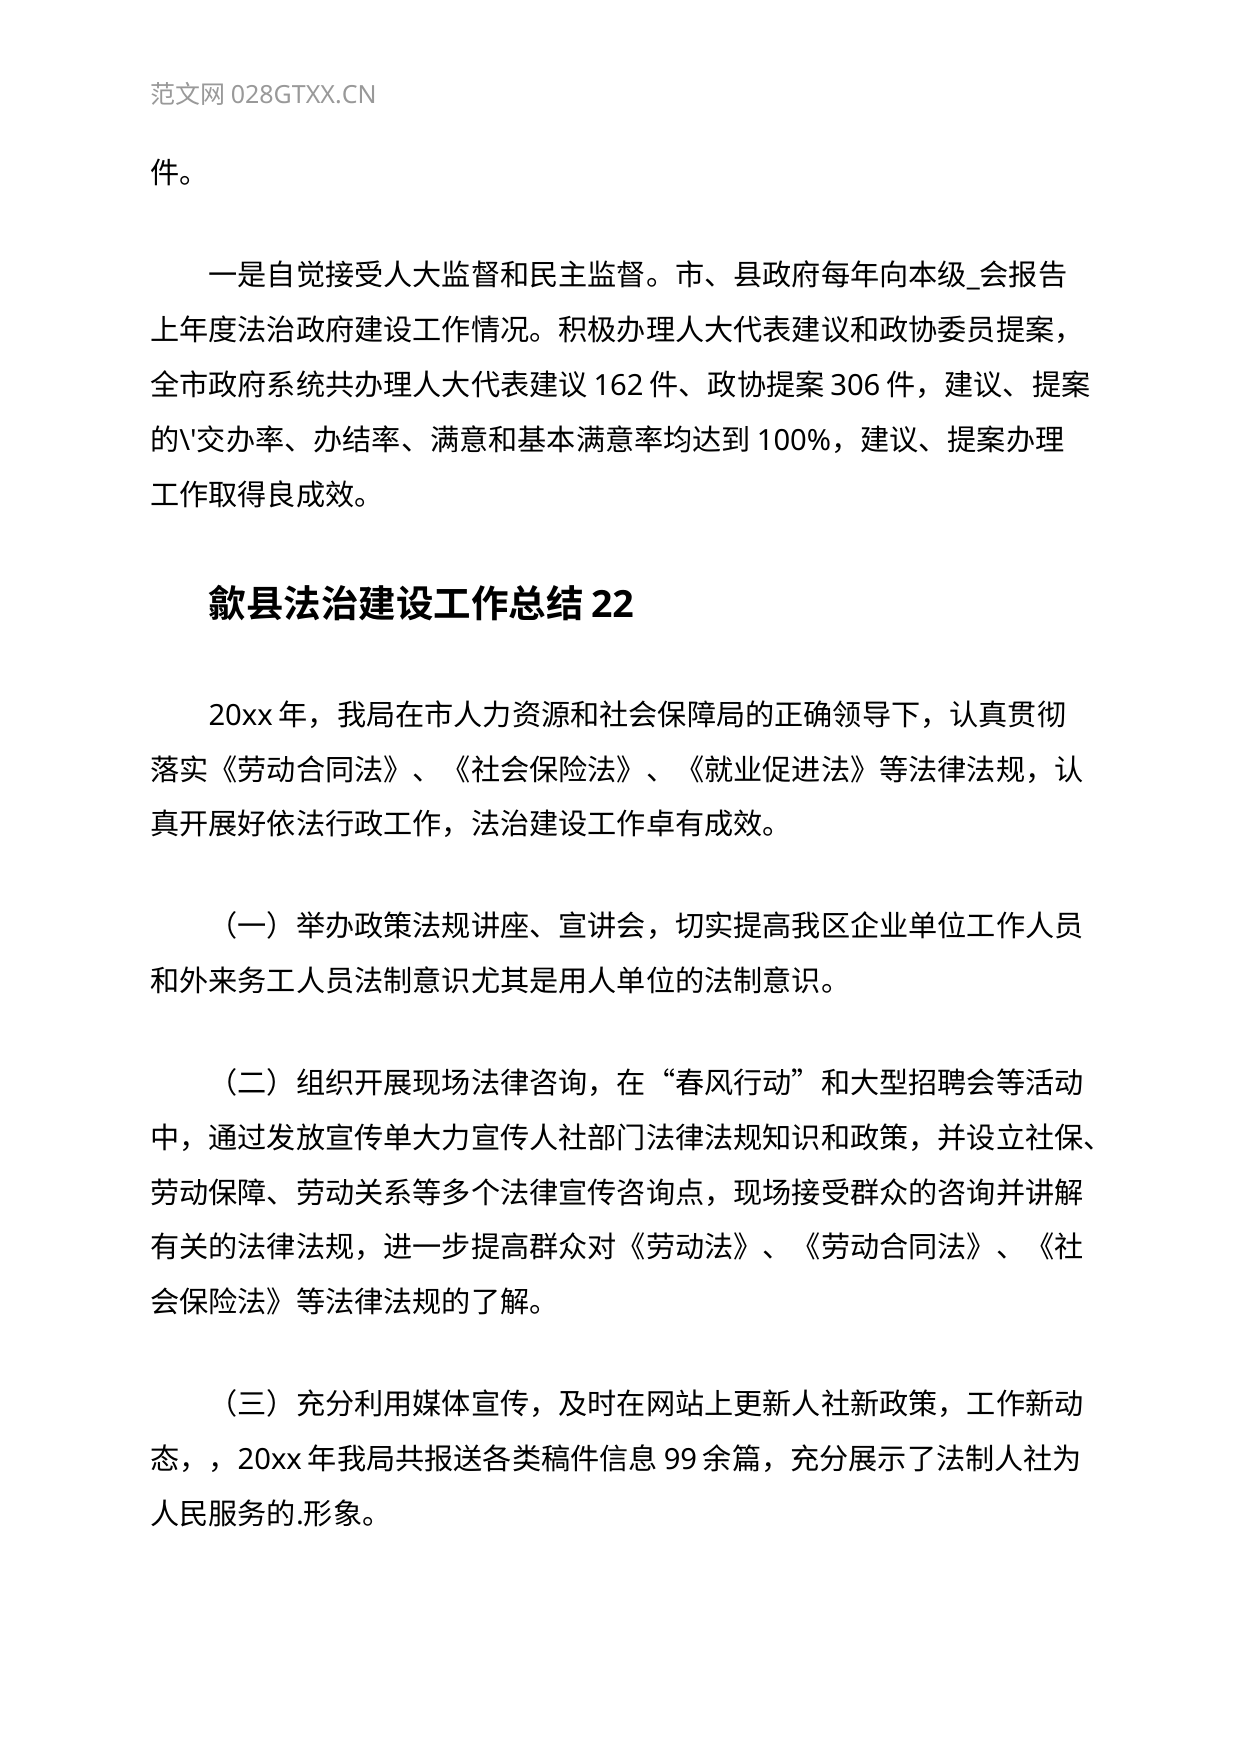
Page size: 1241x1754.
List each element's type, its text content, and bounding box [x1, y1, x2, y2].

text 20xx年，我局在市人力资源和社会保障局的正确领导下，认真贯彻落实《劳动合同法》、《社会保险法》、《就业促进法》等法律法规，认真开展好依法行政工作，法治建设工作卓有成效。 [150, 691, 1090, 843]
text （二）组织开展现场法律咨询，在“春风行动”和大型招聘会等活动中，通过发放宣传单大力宣传人社部门法律法规知识和政策，并设立社保、劳动保障、劳动关系等多个法律宣传咨询点，现场接受群众的咨询并讲解有关的法律法规，进一步提高群众对《劳动法》、《劳动合同法》、《社会保险法》等法律法规的了解。 [150, 1059, 1090, 1321]
text 歙县法治建设工作总结22 [150, 573, 1090, 628]
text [150, 150, 1090, 192]
text 一是自觉接受人大监督和民主监督。市、县政府每年向本级_会报告上年度法治政府建设工作情况。积极办理人大代表建议和政协委员提案，全市政府系统共办理人大代表建议162件、政协提案306件，建议、提案的\'交办率、办结率、满意和基本满意率均达到100%，建议、提案办理工作取得良成效。 [150, 252, 1090, 514]
text （三）充分利用媒体宣传，及时在网站上更新人社新政策，工作新动态，，20xx年我局共报送各类稿件信息99余篇，充分展示了法制人社为人民服务的.形象。 [150, 1381, 1090, 1533]
text （一）举办政策法规讲座、宣讲会，切实提高我区企业单位工作人员和外来务工人员法制意识尤其是用人单位的法制意识。 [150, 903, 1090, 1000]
